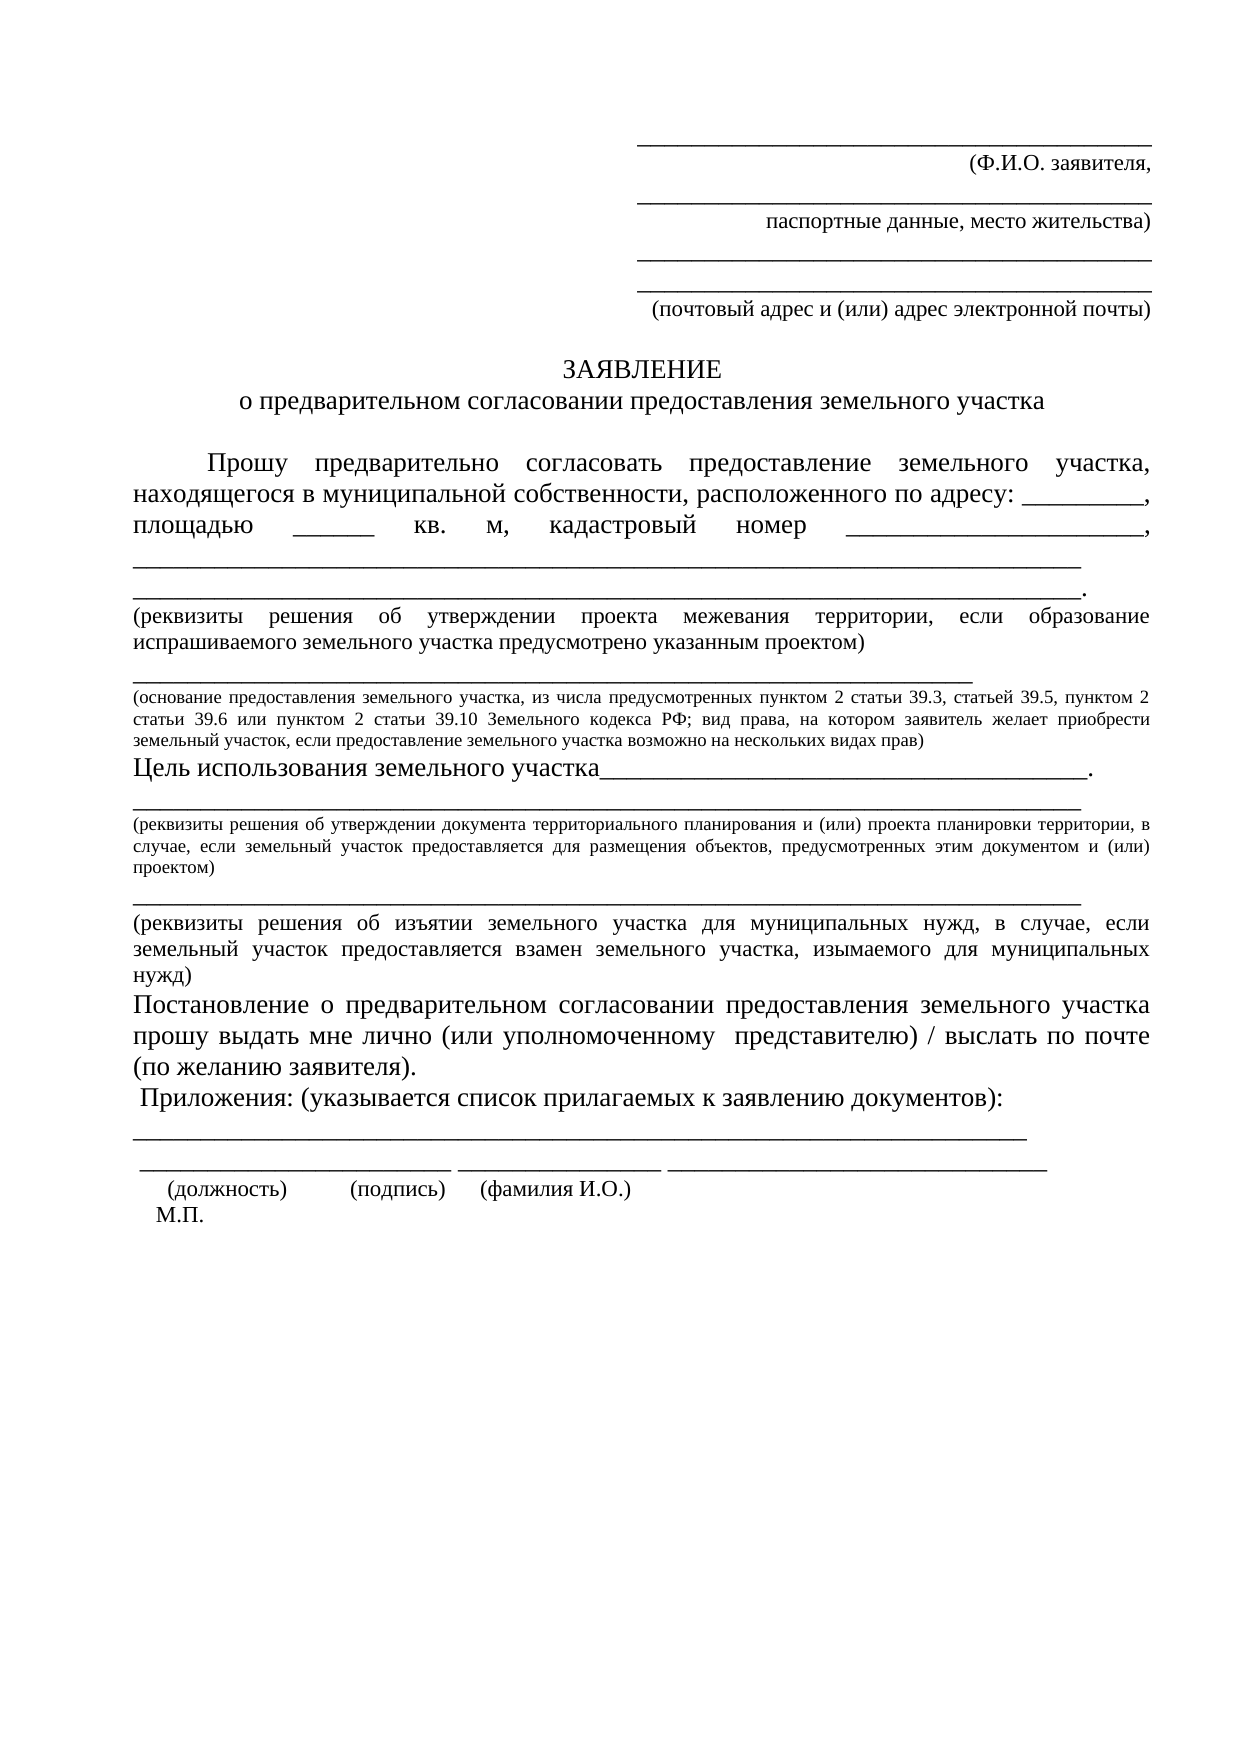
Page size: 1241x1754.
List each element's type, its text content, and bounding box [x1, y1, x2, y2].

text ______________________________________________________________________. [133, 571, 1152, 602]
text ______________________________________________________________ [133, 655, 1152, 686]
text М.П. [133, 1201, 1152, 1227]
text (реквизиты решения об изъятии земельного участка для муниципальных нужд, в случае, если земельный участок предоставляется взамен земельного участка, изымаемого для муниципальных нужд) [133, 909, 1152, 988]
text (должность) (подпись) (фамилия И.О.) [133, 1175, 1152, 1201]
text (реквизиты решения об утверждении документа территориального планирования и (или) проекта планировки территории, в случае, если земельный участок предоставляется для размещения объектов, предусмотренных этим документом и (или) проектом) [133, 813, 1152, 878]
text Приложения: (указывается список прилагаемых к заявлению документов): [133, 1081, 1152, 1112]
text ______________________________________ [133, 118, 1152, 149]
text о предварительном согласовании предоставления земельного участка [133, 384, 1152, 415]
text ______________________________________ [133, 176, 1152, 207]
text ЗАЯВЛЕНИЕ [133, 353, 1152, 384]
text (Ф.И.О. заявителя, [133, 149, 1152, 176]
text Цель использования земельного участка____________________________________. [133, 751, 1152, 782]
text ______________________________________________________________________ [133, 878, 1152, 909]
text паспортные данные, место жительства) [133, 207, 1152, 233]
text ______________________________________________________________________ [133, 782, 1152, 813]
text ______________________________________ [133, 233, 1152, 264]
text (почтовый адрес и (или) адрес электронной почты) [133, 295, 1152, 322]
text _______________________ _______________ ____________________________ [133, 1143, 1152, 1175]
text Постановление о предварительном согласовании предоставления земельного участка прошу выдать мне лично (или уполномоченному представителю) / выслать по почте (по желанию заявителя). [133, 988, 1152, 1081]
text Прошу предварительно согласовать предоставление земельного участка, находящегося в муниципальной собственности, расположенного по адресу: _________, площадью ______ кв. м, кадастровый номер ______________________, ______________________________________________________________________ [133, 446, 1152, 571]
text (реквизиты решения об утверждении проекта межевания территории, если образование испрашиваемого земельного участка предусмотрено указанным проектом) [133, 602, 1152, 655]
text ______________________________________ [133, 264, 1152, 295]
text (основание предоставления земельного участка, из числа предусмотренных пунктом 2 статьи 39.3, статьей 39.5, пунктом 2 статьи 39.6 или пунктом 2 статьи 39.10 Земельного кодекса РФ; вид права, на котором заявитель желает приобрести земельный участок, если предоставление земельного участка возможно на нескольких видах прав) [133, 686, 1152, 751]
text __________________________________________________________________ [133, 1112, 1152, 1143]
